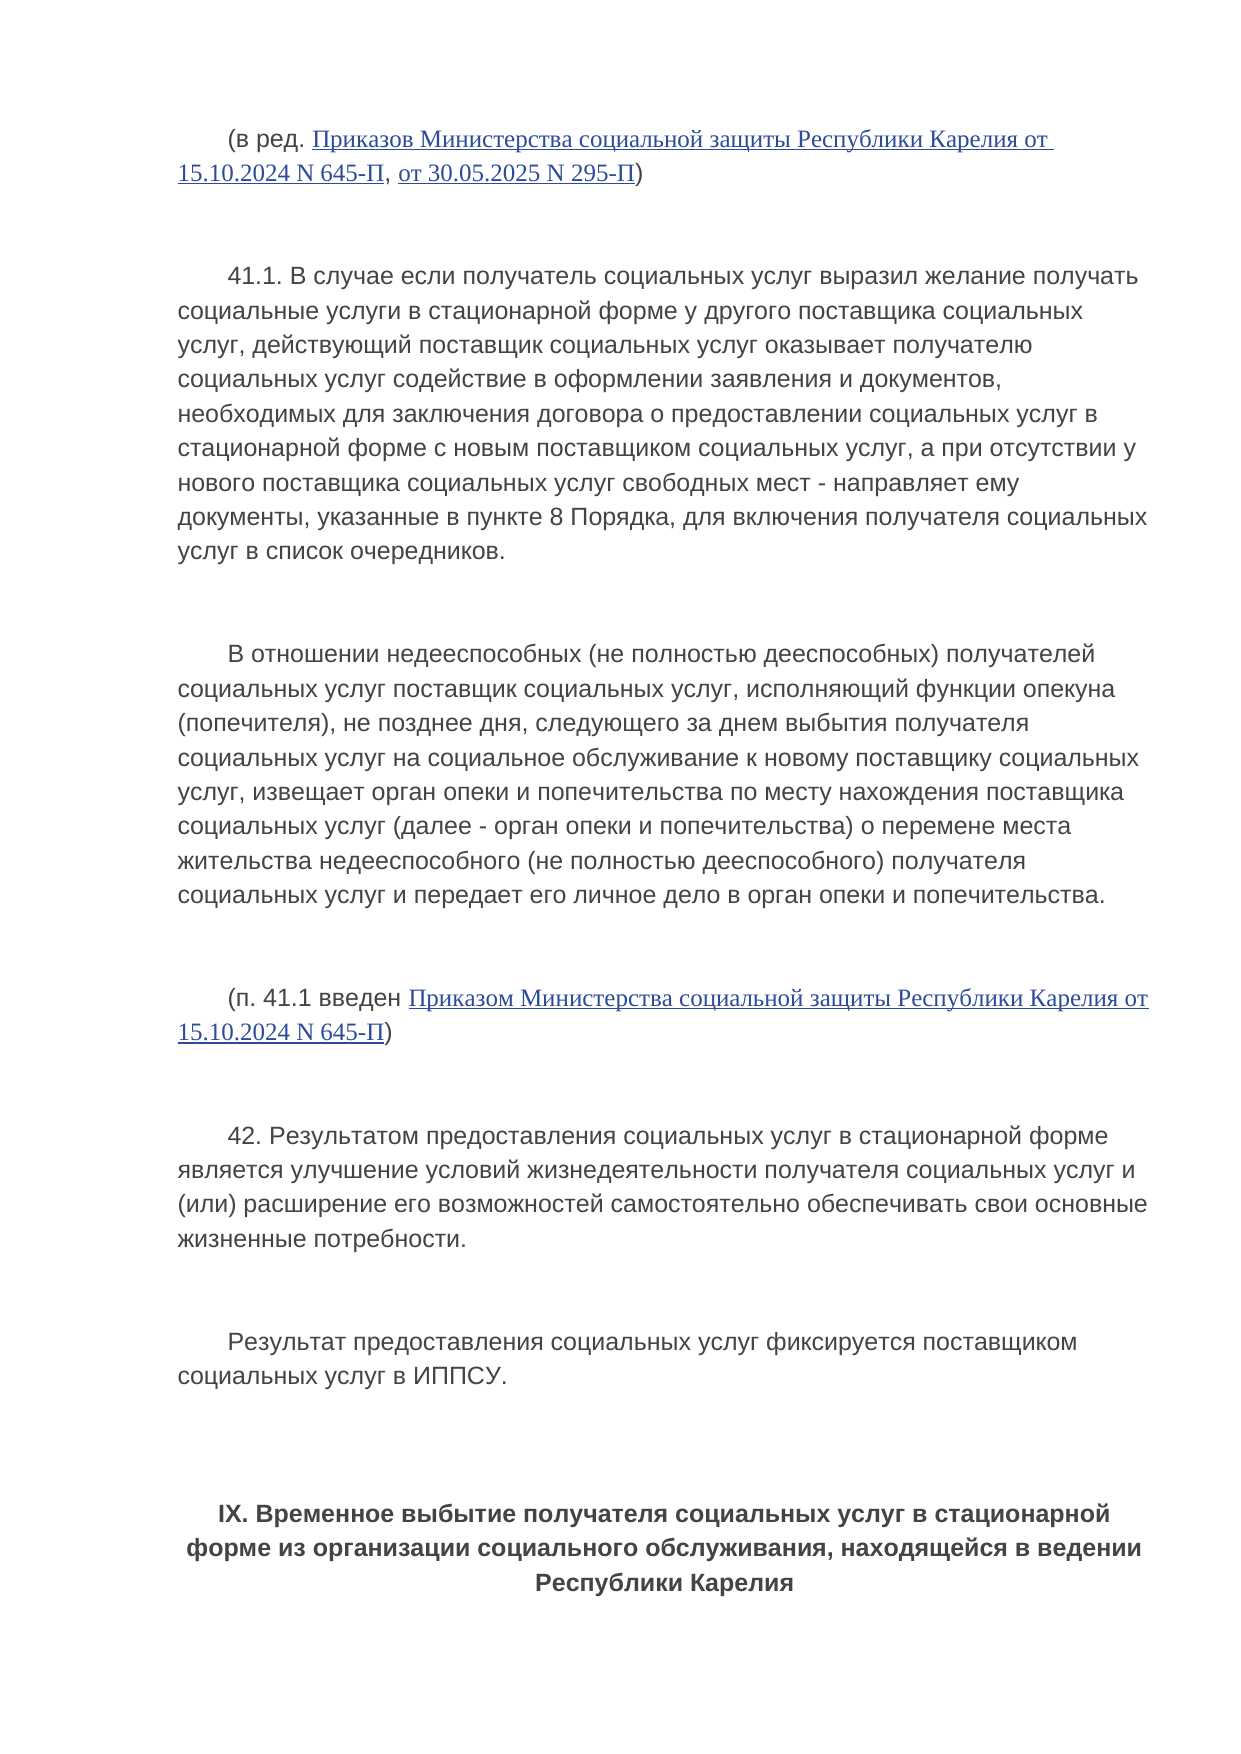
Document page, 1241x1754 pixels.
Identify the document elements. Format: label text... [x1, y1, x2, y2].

text (в ред. Приказов Министерства социальной защиты Республики Карелия от 15.10.2024 N 645-П, от 30.05.2025 N 295-П) [177, 118, 1152, 221]
text В отношении недееспособных (не полностью дееспособных) получателей социальных услуг поставщик социальных услуг, исполняющий функции опекуна (попечителя), не позднее дня, следующего за днем выбытия получателя социальных услуг на социальное обслуживание к новому поставщику социальных услуг, извещает орган опеки и попечительства по месту нахождения поставщика социальных услуг (далее - орган опеки и попечительства) о перемене места жительства недееспособного (не полностью дееспособного) получателя социальных услуг и передает его личное дело в орган опеки и попечительства. [177, 634, 1152, 943]
text 42. Результатом предоставления социальных услуг в стационарной форме является улучшение условий жизнедеятельности получателя социальных услуг и (или) расширение его возможностей самостоятельно обеспечивать свои основные жизненные потребности. [177, 1115, 1152, 1287]
text (п. 41.1 введен Приказом Министерства социальной защиты Республики Карелия от 15.10.2024 N 645-П) [177, 977, 1152, 1081]
text 41.1. В случае если получатель социальных услуг выразил желание получать социальные услуги в стационарной форме у другого поставщика социальных услуг, действующий поставщик социальных услуг оказывает получателю социальных услуг содействие в оформлении заявления и документов, необходимых для заключения договора о предоставлении социальных услуг в стационарной форме с новым поставщиком социальных услуг, а при отсутствии у нового поставщика социальных услуг свободных мест - направляет ему документы, указанные в пункте 8 Порядка, для включения получателя социальных услуг в список очередников. [177, 256, 1152, 599]
text IX. Временное выбытие получателя социальных услуг в стационарной форме из организации социального обслуживания, находящейся в ведении Республики Карелия [177, 1424, 1152, 1596]
text Результат предоставления социальных услуг фиксируется поставщиком социальных услуг в ИППСУ. [177, 1321, 1152, 1424]
